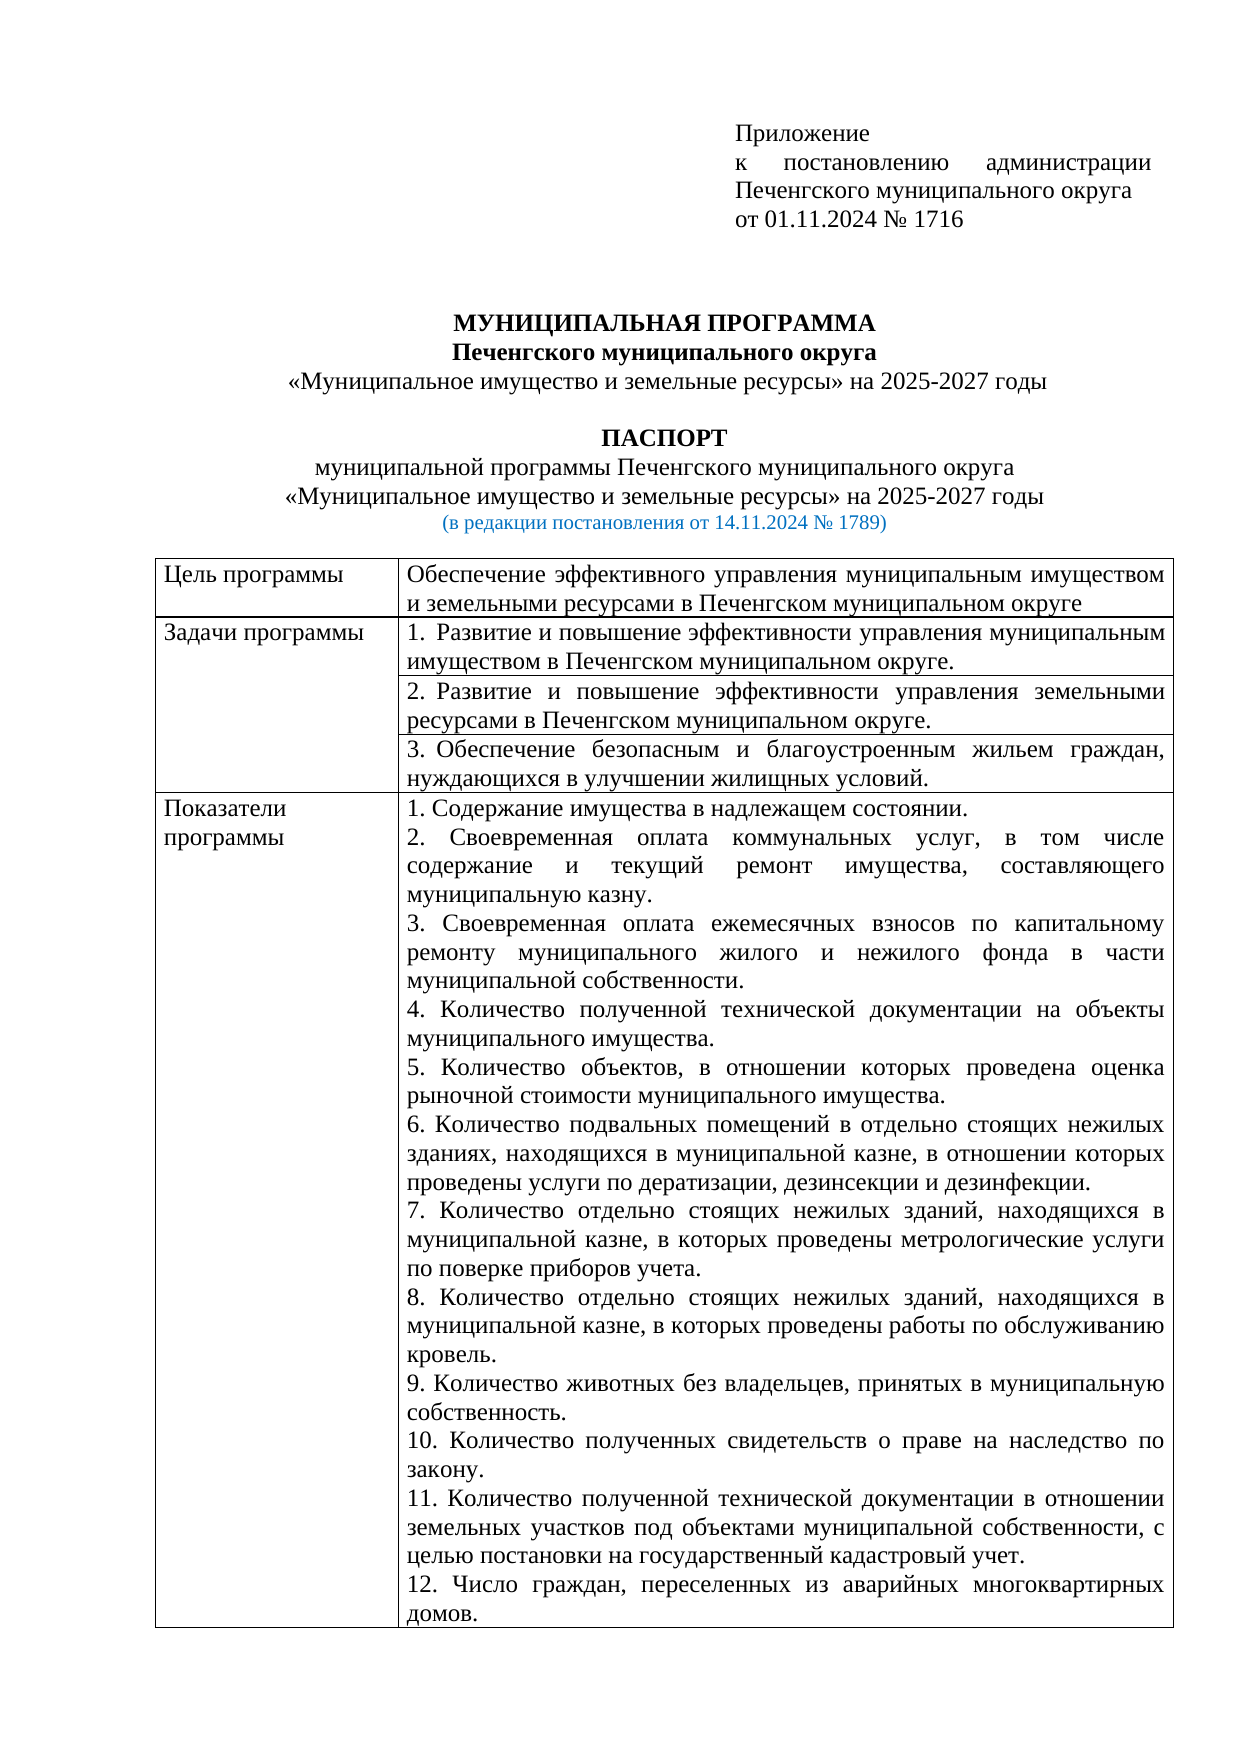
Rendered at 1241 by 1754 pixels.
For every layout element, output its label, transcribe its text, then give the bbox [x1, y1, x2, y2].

text МУНИЦИПАЛЬНАЯ ПРОГРАММА [177, 308, 1152, 337]
table_cell Обеспечение безопасным и благоустроенным жильем граждан, нуждающихся в улучшении жилищных условий. [399, 735, 1173, 792]
table_cell Развитие и повышение эффективности управления земельными ресурсами в Печенгском муниципальном округе. [399, 676, 1173, 733]
table_header Приложение к постановлению администрации Печенгского муниципального округа от 01.11.2024 № 1716 [724, 118, 1163, 251]
table_cell Развитие и повышение эффективности управления муниципальным имуществом в Печенгском муниципальном округе. [399, 618, 1173, 675]
text Печенгского муниципального округа [177, 337, 1152, 366]
text (в редакции постановления от 14.11.2024 № 1789) [177, 510, 1152, 534]
text муниципальной программы Печенгского муниципального округа [177, 452, 1152, 481]
table_cell Задачи программы [156, 618, 398, 792]
table_header Обеспечение эффективного управления муниципальным имуществом и земельными ресурсами в Печенгском муниципальном округе [399, 559, 1173, 616]
text «Муниципальное имущество и земельные ресурсы» на 2025-2027 годы [177, 366, 1152, 395]
table_header Цель программы [156, 559, 398, 616]
text ПАСПОРТ [177, 423, 1152, 452]
text «Муниципальное имущество и земельные ресурсы» на 2025-2027 годы [177, 481, 1152, 510]
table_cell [399, 793, 1173, 1627]
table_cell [156, 793, 398, 1627]
